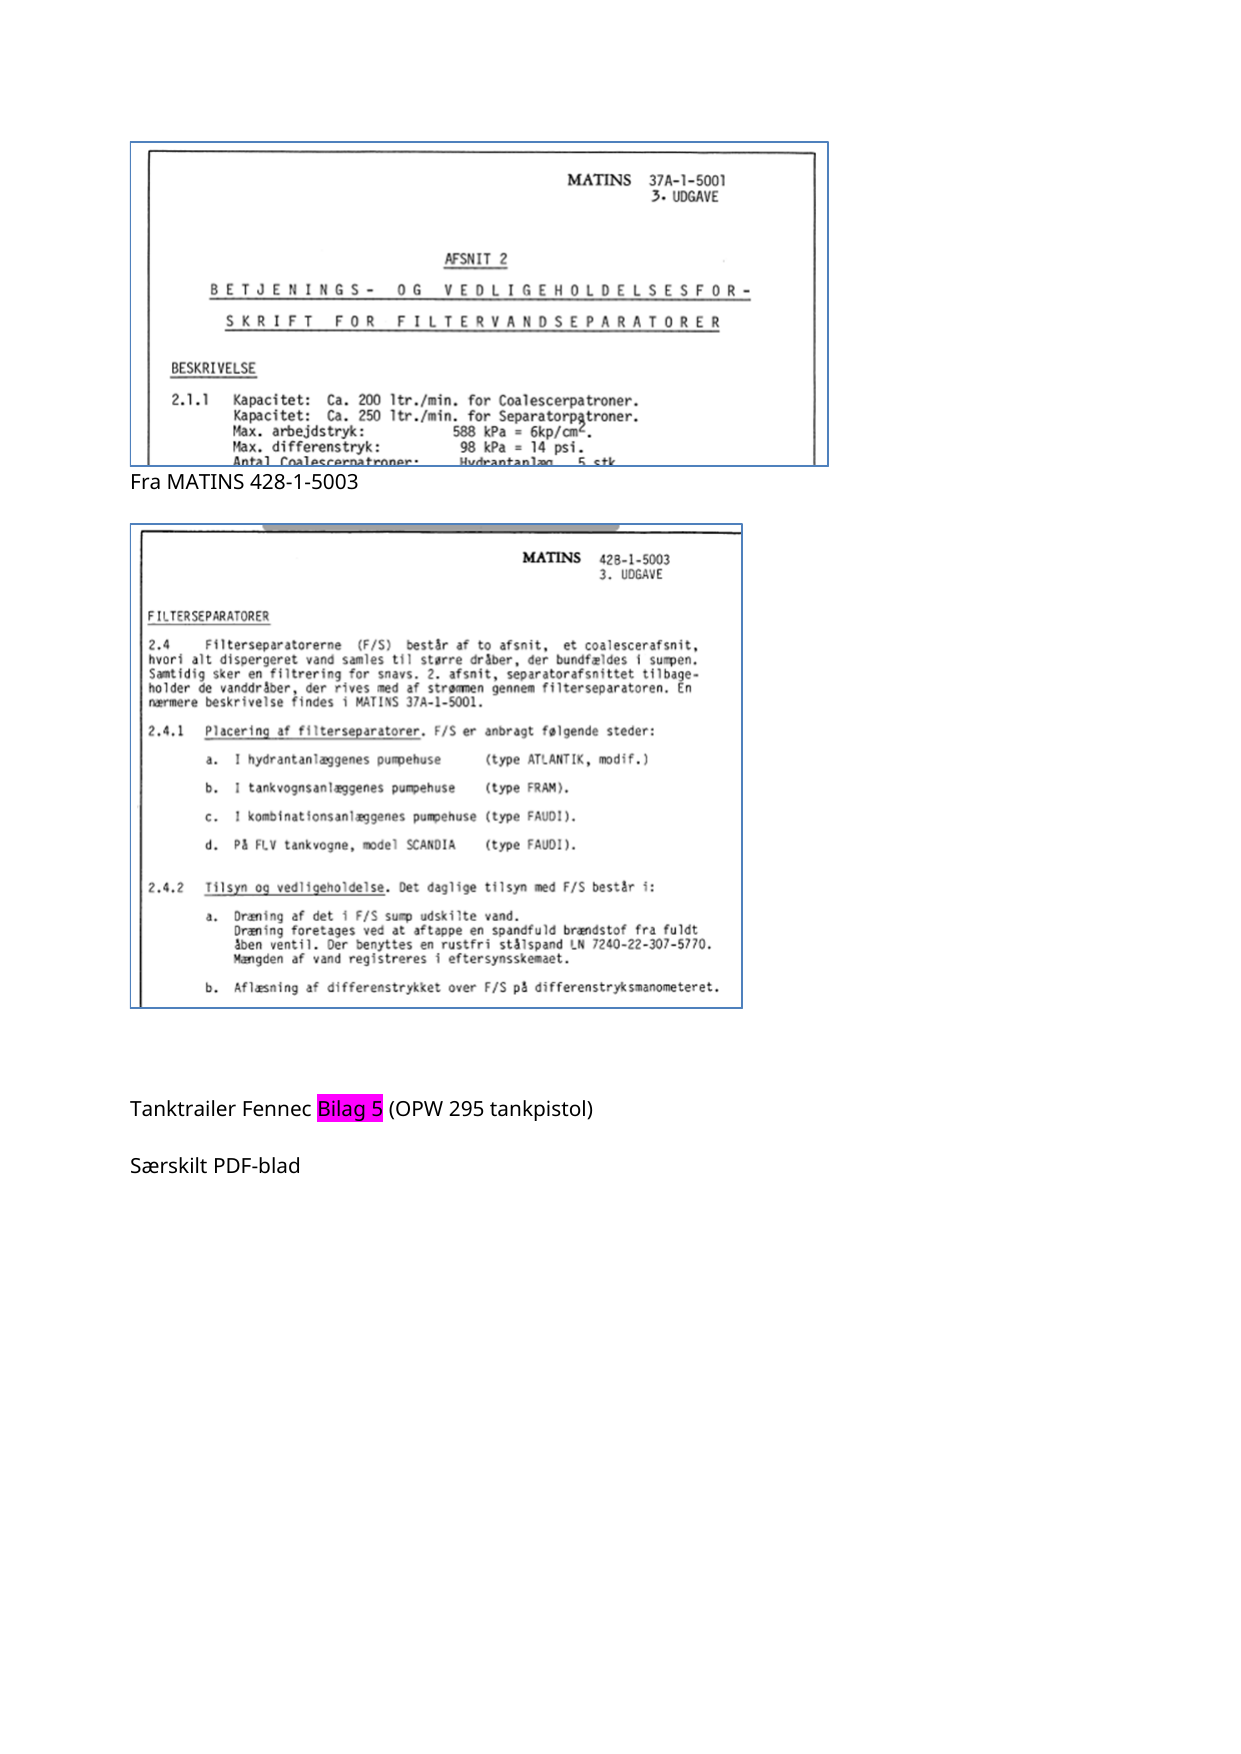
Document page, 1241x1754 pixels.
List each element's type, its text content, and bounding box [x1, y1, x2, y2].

picture [129, 523, 743, 1009]
text Tanktrailer Fennec Bilag 5 (OPW 295 tankpistol) [383, 1094, 1110, 1122]
text Særskilt PDF-blad [130, 1151, 1110, 1179]
text Fra MATINS 428-1-5003 [130, 467, 1110, 495]
text Tanktrailer Fennec Bilag 5 (OPW 295 tankpistol) [130, 1094, 317, 1122]
picture [129, 141, 829, 467]
